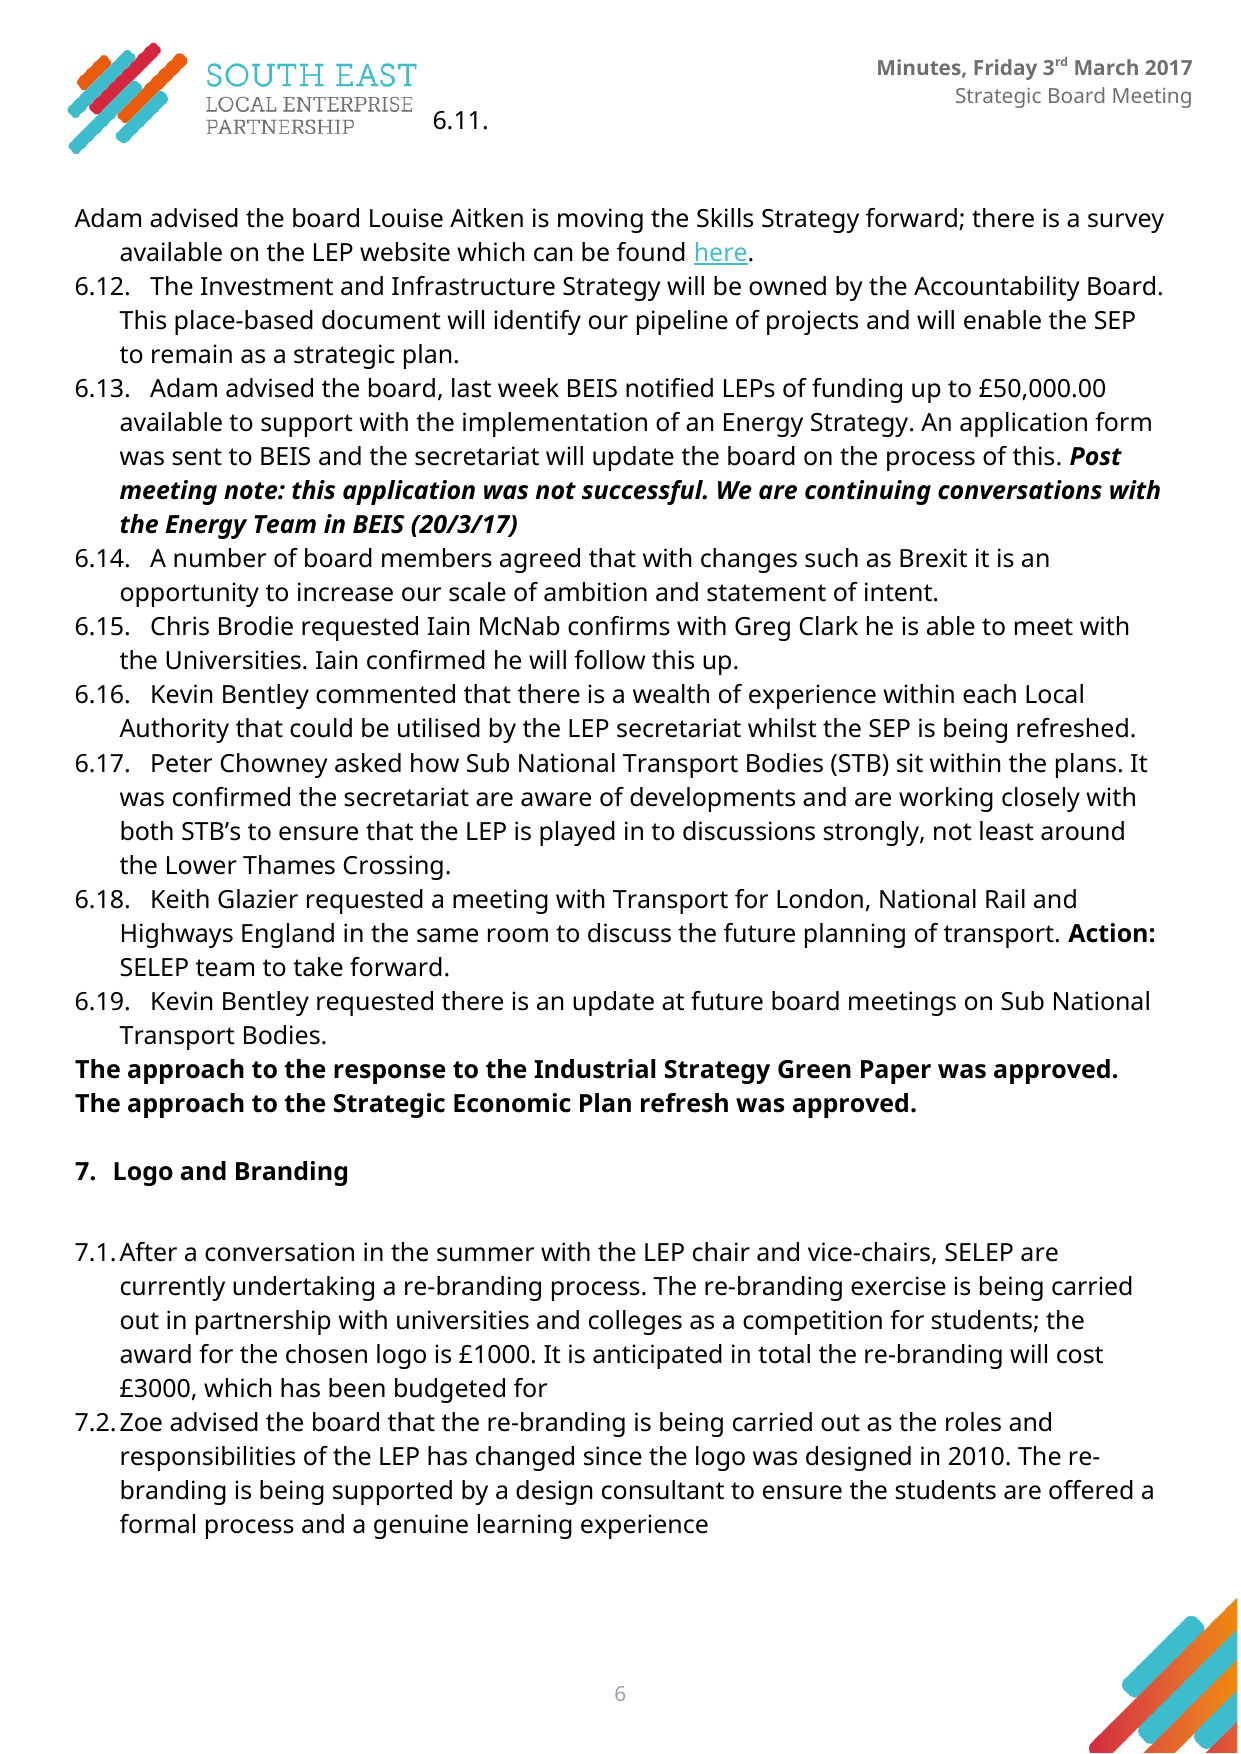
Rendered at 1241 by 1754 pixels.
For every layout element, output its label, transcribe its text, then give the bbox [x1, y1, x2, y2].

list After a conversation in the summer with the LEP chair and vice-chairs, SELEP are currently undertaking a re-branding process. The re-branding exercise is being carried out in partnership with universities and colleges as a competition for students; the award for the chosen logo is £1000. It is anticipated in total the re-branding will cost £3000, which has been budgeted for [74, 1234, 1165, 1405]
list Zoe advised the board that the re-branding is being carried out as the roles and responsibilities of the LEP has changed since the logo was designed in 2010. The re-branding is being supported by a design consultant to ensure the students are offered a formal process and a genuine learning experience [74, 1405, 1165, 1541]
list A number of board members agreed that with changes such as Brexit it is an opportunity to increase our scale of ambition and statement of intent. [74, 541, 1165, 609]
list Keith Glazier requested a meeting with Transport for London, National Rail and Highways England in the same room to discuss the future planning of transport. Action: SELEP team to take forward. [74, 881, 1165, 984]
list Peter Chowney asked how Sub National Transport Bodies (STB) sit within the plans. It was confirmed the secretariat are aware of developments and are working closely with both STB’s to ensure that the LEP is played in to discussions strongly, not least around the Lower Thames Crossing. [74, 745, 1165, 881]
picture [63, 33, 418, 156]
list Kevin Bentley requested there is an update at future board meetings on Sub National Transport Bodies. [74, 984, 1165, 1052]
list Kevin Bentley commented that there is a wealth of experience within each Local Authority that could be utilised by the LEP secretariat whilst the SEP is being refreshed. [74, 677, 1165, 745]
picture [1087, 1595, 1237, 1752]
list Chris Brodie requested Iain McNab confirms with Greg Clark he is able to meet with the Universities. Iain confirmed he will follow this up. [74, 609, 1165, 677]
list The Investment and Infrastructure Strategy will be owned by the Accountability Board. This place-based document will identify our pipeline of projects and will enable the SEP to remain as a strategic plan. [74, 268, 1165, 371]
list Logo and Branding [75, 1154, 1165, 1188]
list Adam advised the board Louise Aitken is moving the Skills Strategy forward; there is a survey available on the LEP website which can be found here. [74, 103, 1165, 268]
text The approach to the response to the Industrial Strategy Green Paper was approved. [75, 1052, 1165, 1086]
list Adam advised the board, last week BEIS notified LEPs of funding up to £50,000.00 available to support with the implementation of an Energy Strategy. An application form was sent to BEIS and the secretariat will update the board on the process of this. Post meeting note: this application was not successful. We are continuing conversations with the Energy Team in BEIS (20/3/17) [74, 371, 1165, 541]
text The approach to the Strategic Economic Plan refresh was approved. [75, 1086, 1165, 1120]
